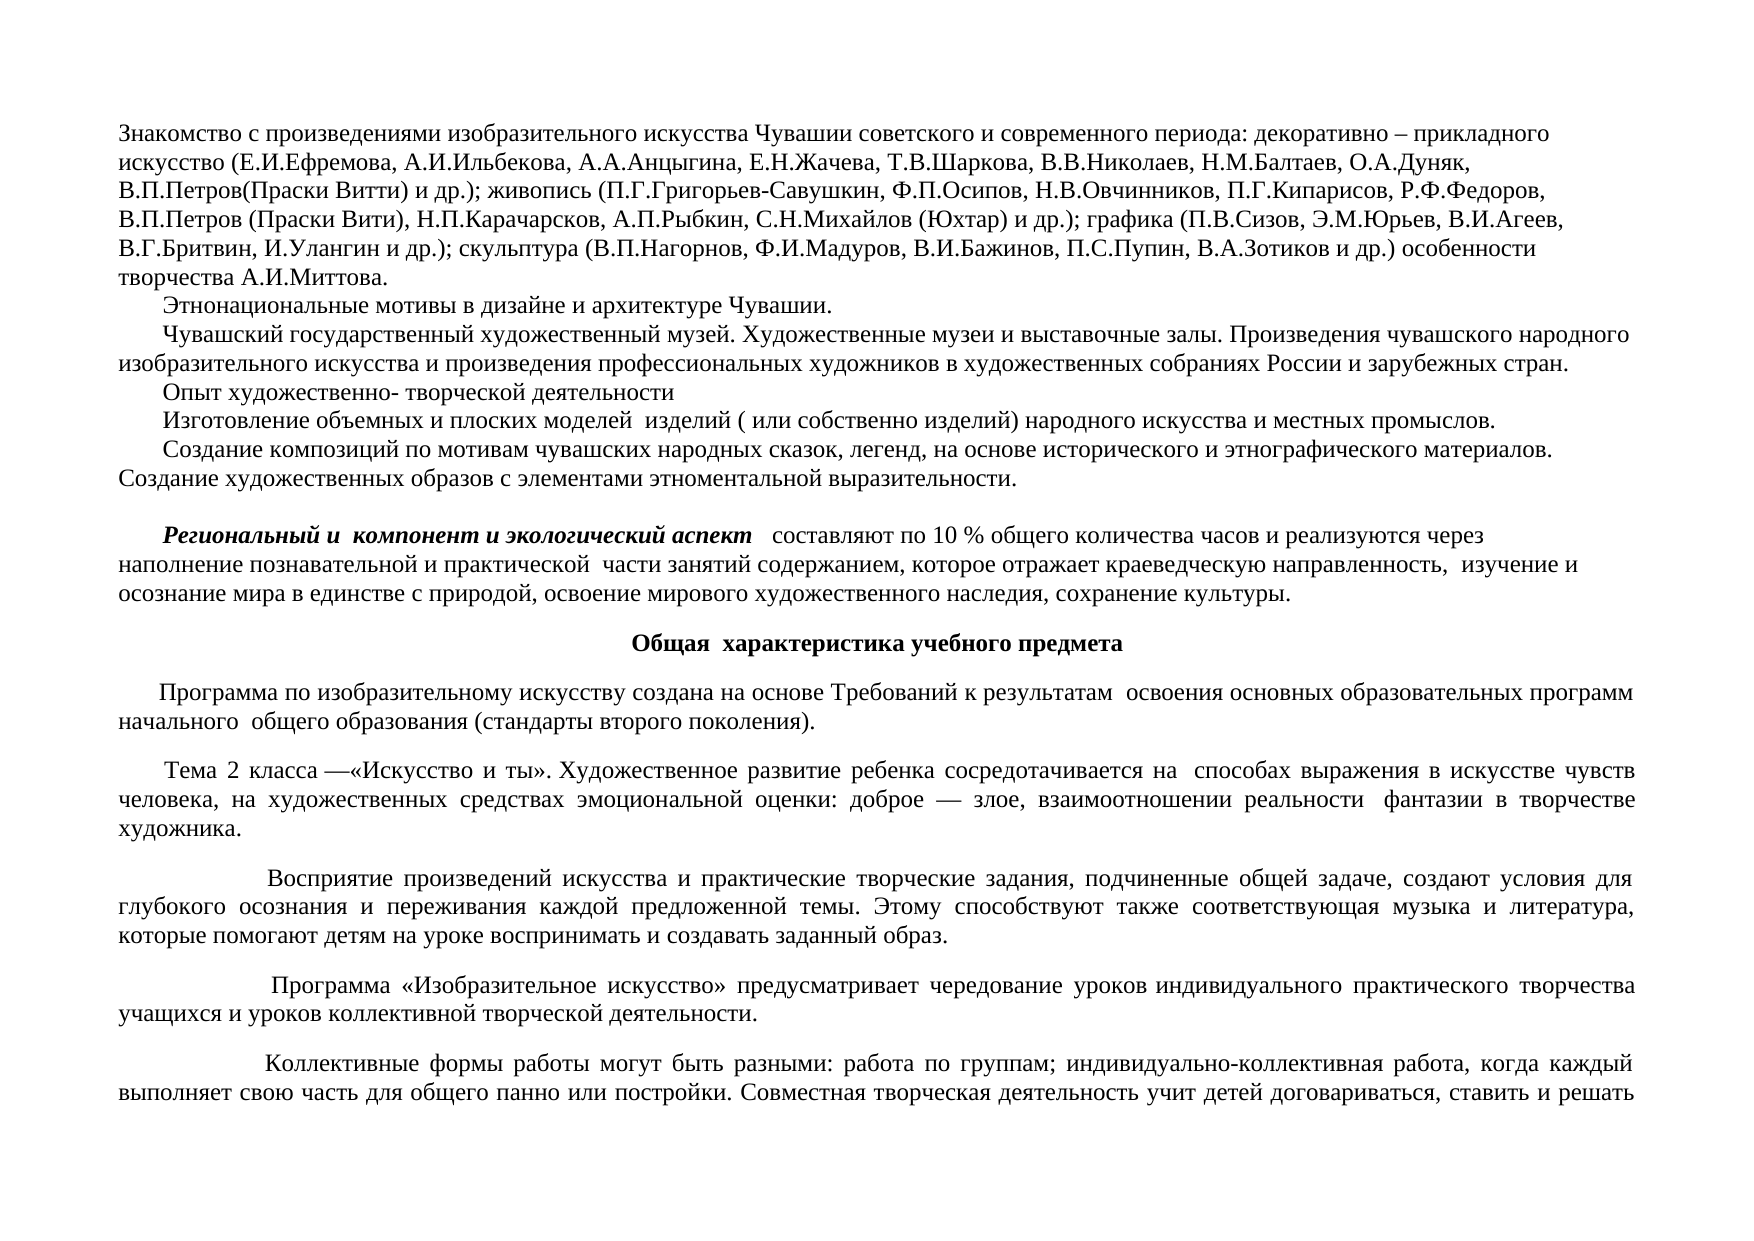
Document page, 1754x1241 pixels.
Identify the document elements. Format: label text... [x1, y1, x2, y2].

text Создание художественных образов с элементами этноментальной выразительности. [118, 463, 1636, 492]
text Опыт художественно- творческой деятельности [118, 377, 1636, 406]
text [118, 1048, 1636, 1106]
text Восприятие произведений искусства и практические творческие задания, подчиненные общей задаче, создают условия для глубокого осознания и переживания каждой предложенной темы. Этому способствуют также соответствующая музыка и литература, которые помогают детям на уроке воспринимать и создавать заданный образ. [118, 863, 1636, 949]
text Изготовление объемных и плоских моделей изделий ( или собственно изделий) народного искусства и местных промыслов. [118, 406, 1636, 434]
text Программа «Изобразительное искусство» предусматривает чередование уроков индивидуального практического творчества учащихся и уроков коллективной творческой деятельности. [118, 970, 1636, 1027]
text Региональный и компонент и экологический аспект составляют по 10 % общего количества часов и реализуются через наполнение познавательной и практической части занятий содержанием, которое отражает краеведческую направленность, изучение и осознание мира в единстве с природой, освоение мирового художественного наследия, сохранение культуры. [118, 521, 1609, 607]
text Чувашский государственный художественный музей. Художественные музеи и выставочные залы. Произведения чувашского народного изобразительного искусства и произведения профессиональных художников в художественных собраниях России и зарубежных стран. [118, 319, 1636, 377]
text Общая характеристика учебного предмета [118, 628, 1636, 656]
text Тема 2 класса —«Искусство и ты». Художественное развитие ребенка сосредотачивается на способах выражения в искусстве чувств человека, на художественных средствах эмоциональной оценки: доброе — злое, взаимоотношении реальности фантазии в творчестве художника. [118, 756, 1636, 842]
text Создание композиций по мотивам чувашских народных сказок, легенд, на основе исторического и этнографического материалов. [118, 434, 1636, 463]
text Программа по изобразительному искусству создана на основе Требований к результатам освоения основных образовательных программ начального общего образования (стандарты второго поколения). [118, 677, 1636, 735]
text Знакомство с произведениями изобразительного искусства Чувашии советского и современного периода: декоративно – прикладного искусство (Е.И.Ефремова, А.И.Ильбекова, А.А.Анцыгина, Е.Н.Жачева, Т.В.Шаркова, В.В.Николаев, Н.М.Балтаев, О.А.Дуняк, В.П.Петров(Праски Витти) и др.); живопись (П.Г.Григорьев-Савушкин, Ф.П.Осипов, Н.В.Овчинников, П.Г.Кипарисов, Р.Ф.Федоров, В.П.Петров (Праски Вити), Н.П.Карачарсков, А.П.Рыбкин, С.Н.Михайлов (Юхтар) и др.); графика (П.В.Сизов, Э.М.Юрьев, В.И.Агеев, В.Г.Бритвин, И.Улангин и др.); скульптура (В.П.Нагорнов, Ф.И.Мадуров, В.И.Бажинов, П.С.Пупин, В.А.Зотиков и др.) особенности творчества А.И.Миттова. [118, 118, 1636, 291]
text Этнонациональные мотивы в дизайне и архитектуре Чувашии. [118, 291, 1636, 319]
